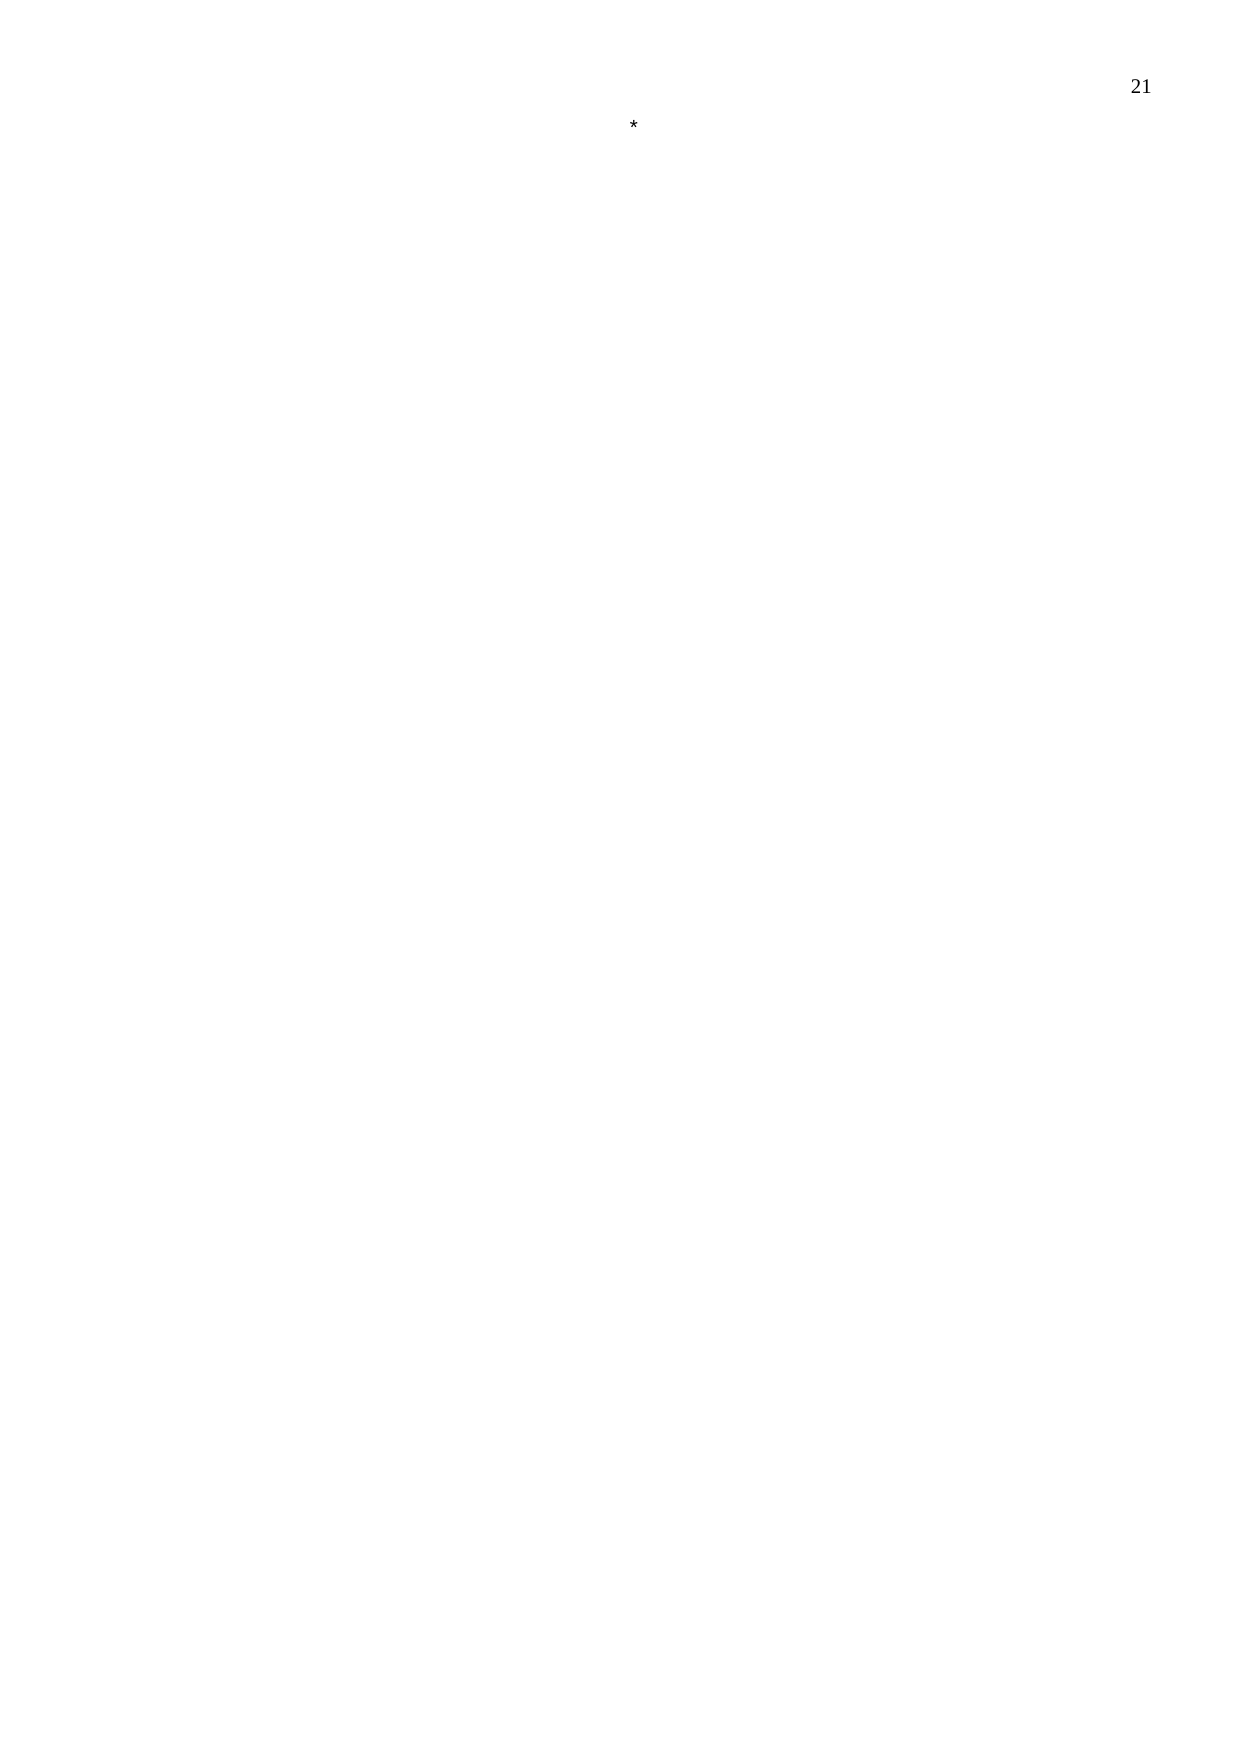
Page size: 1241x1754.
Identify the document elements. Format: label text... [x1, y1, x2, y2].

text * [177, 118, 1152, 142]
